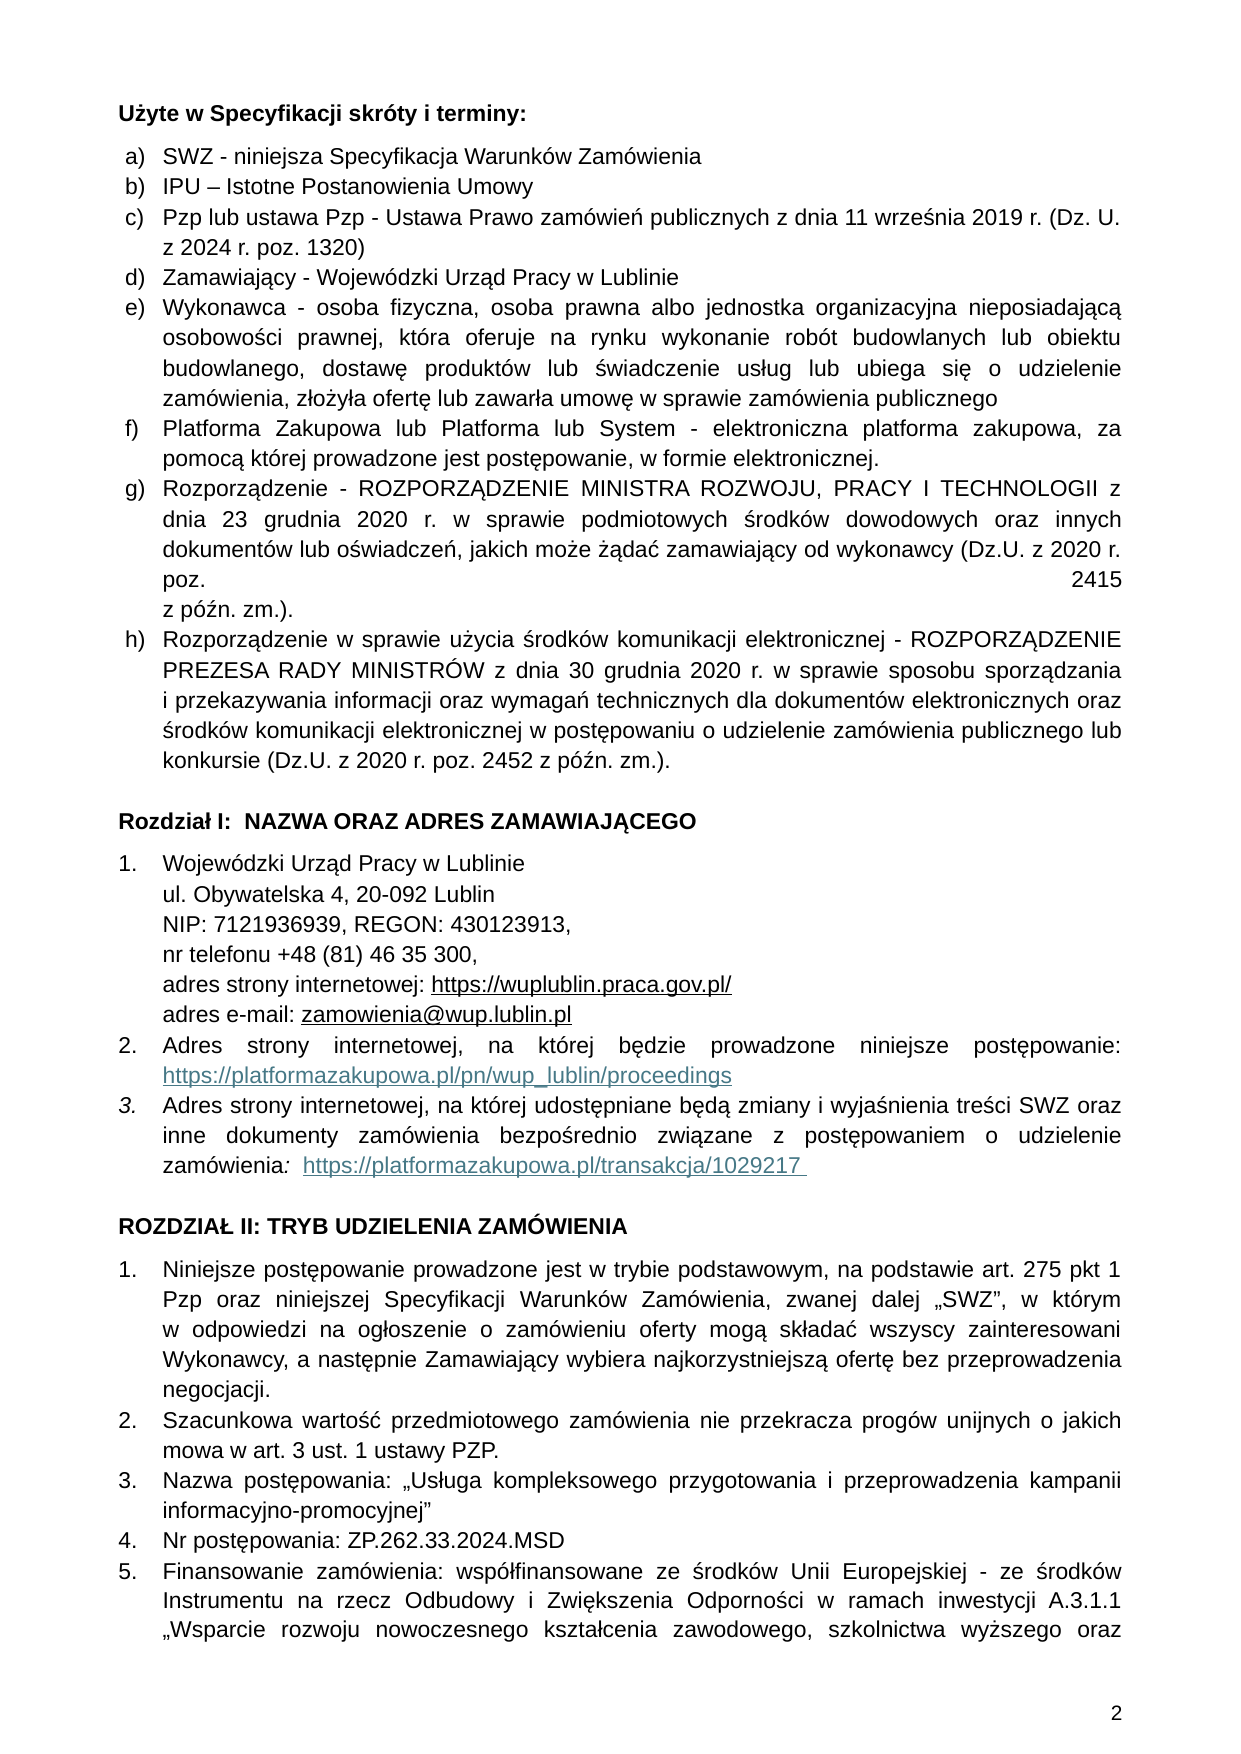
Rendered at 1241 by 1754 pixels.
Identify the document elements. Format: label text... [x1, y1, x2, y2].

list Wykonawca - osoba fizyczna, osoba prawna albo jednostka organizacyjna nieposiadającą osobowości prawnej, która oferuje na rynku wykonanie robót budowlanych lub obiektu budowlanego, dostawę produktów lub świadczenie usług lub ubiega się o udzielenie zamówienia, złożyła ofertę lub zawarła umowę w sprawie zamówienia publicznego [125, 294, 1122, 411]
list Nr postępowania: ZP.262.33.2024.MSD [118, 1527, 1122, 1554]
text Rozdział I: NAZWA ORAZ ADRES ZAMAWIAJĄCEGO [118, 808, 1122, 834]
text ROZDZIAŁ II: TRYB UDZIELENIA ZAMÓWIENIA [118, 1213, 1122, 1239]
text NIP: 7121936939, REGON: 430123913, [162, 911, 1122, 937]
list Pzp lub ustawa Pzp - Ustawa Prawo zamówień publicznych z dnia 11 września 2019 r. (Dz. U. z 2024 r. poz. 1320) [125, 203, 1122, 260]
list Platforma Zakupowa lub Platforma lub System - elektroniczna platforma zakupowa, za pomocą której prowadzone jest postępowanie, w formie elektronicznej. [125, 415, 1122, 472]
list Adres strony internetowej, na której będzie prowadzone niniejsze postępowanie: https://platformazakupowa.pl/pn/wup_lublin/proceedings [118, 1032, 1122, 1088]
list SWZ - niniejsza Specyfikacja Warunków Zamówienia [125, 143, 1122, 169]
text adres e-mail: zamowienia@wup.lublin.pl [162, 1001, 1122, 1028]
list Adres strony internetowej, na której udostępniane będą zmiany i wyjaśnienia treści SWZ oraz inne dokumenty zamówienia bezpośrednio związane z postępowaniem o udzielenie zamówienia: https://platformazakupowa.pl/transakcja/1029217 [118, 1092, 1122, 1179]
text Użyte w Specyfikacji skróty i terminy: [118, 100, 1122, 127]
list Rozporządzenie w sprawie użycia środków komunikacji elektronicznej - ROZPORZĄDZENIE PREZESA RADY MINISTRÓW z dnia 30 grudnia 2020 r. w sprawie sposobu sporządzania i przekazywania informacji oraz wymagań technicznych dla dokumentów elektronicznych oraz środków komunikacji elektronicznej w postępowaniu o udzielenie zamówienia publicznego lub konkursie (Dz.U. z 2020 r. poz. 2452 z późn. zm.). [125, 626, 1122, 774]
list Nazwa postępowania: „Usługa kompleksowego przygotowania i przeprowadzenia kampanii informacyjno-promocyjnej” [118, 1467, 1122, 1524]
list Niniejsze postępowanie prowadzone jest w trybie podstawowym, na podstawie art. 275 pkt 1 Pzp oraz niniejszej Specyfikacji Warunków Zamówienia, zwanej dalej „SWZ”, w którym w odpowiedzi na ogłoszenie o zamówieniu oferty mogą składać wszyscy zainteresowani Wykonawcy, a następnie Zamawiający wybiera najkorzystniejszą ofertę bez przeprowadzenia negocjacji. [118, 1256, 1122, 1403]
list Zamawiający - Wojewódzki Urząd Pracy w Lublinie [125, 264, 1122, 290]
list Wojewódzki Urząd Pracy w Lublinie [118, 850, 1122, 877]
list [118, 1558, 1122, 1642]
list IPU – Istotne Postanowienia Umowy [125, 173, 1122, 200]
list Rozporządzenie - ROZPORZĄDZENIE MINISTRA ROZWOJU, PRACY I TECHNOLOGII z dnia 23 grudnia 2020 r. w sprawie podmiotowych środków dowodowych oraz innych dokumentów lub oświadczeń, jakich może żądać zamawiający od wykonawcy (Dz.U. z 2020 r. poz. 2415 z późn. zm.). [125, 475, 1122, 623]
text adres strony internetowej: https://wuplublin.praca.gov.pl/ [162, 971, 1122, 998]
text ul. Obywatelska 4, 20-092 Lublin [162, 881, 1122, 907]
list Szacunkowa wartość przedmiotowego zamówienia nie przekracza progów unijnych o jakich mowa w art. 3 ust. 1 ustawy PZP. [118, 1407, 1122, 1463]
text nr telefonu +48 (81) 46 35 300, [162, 941, 1122, 967]
